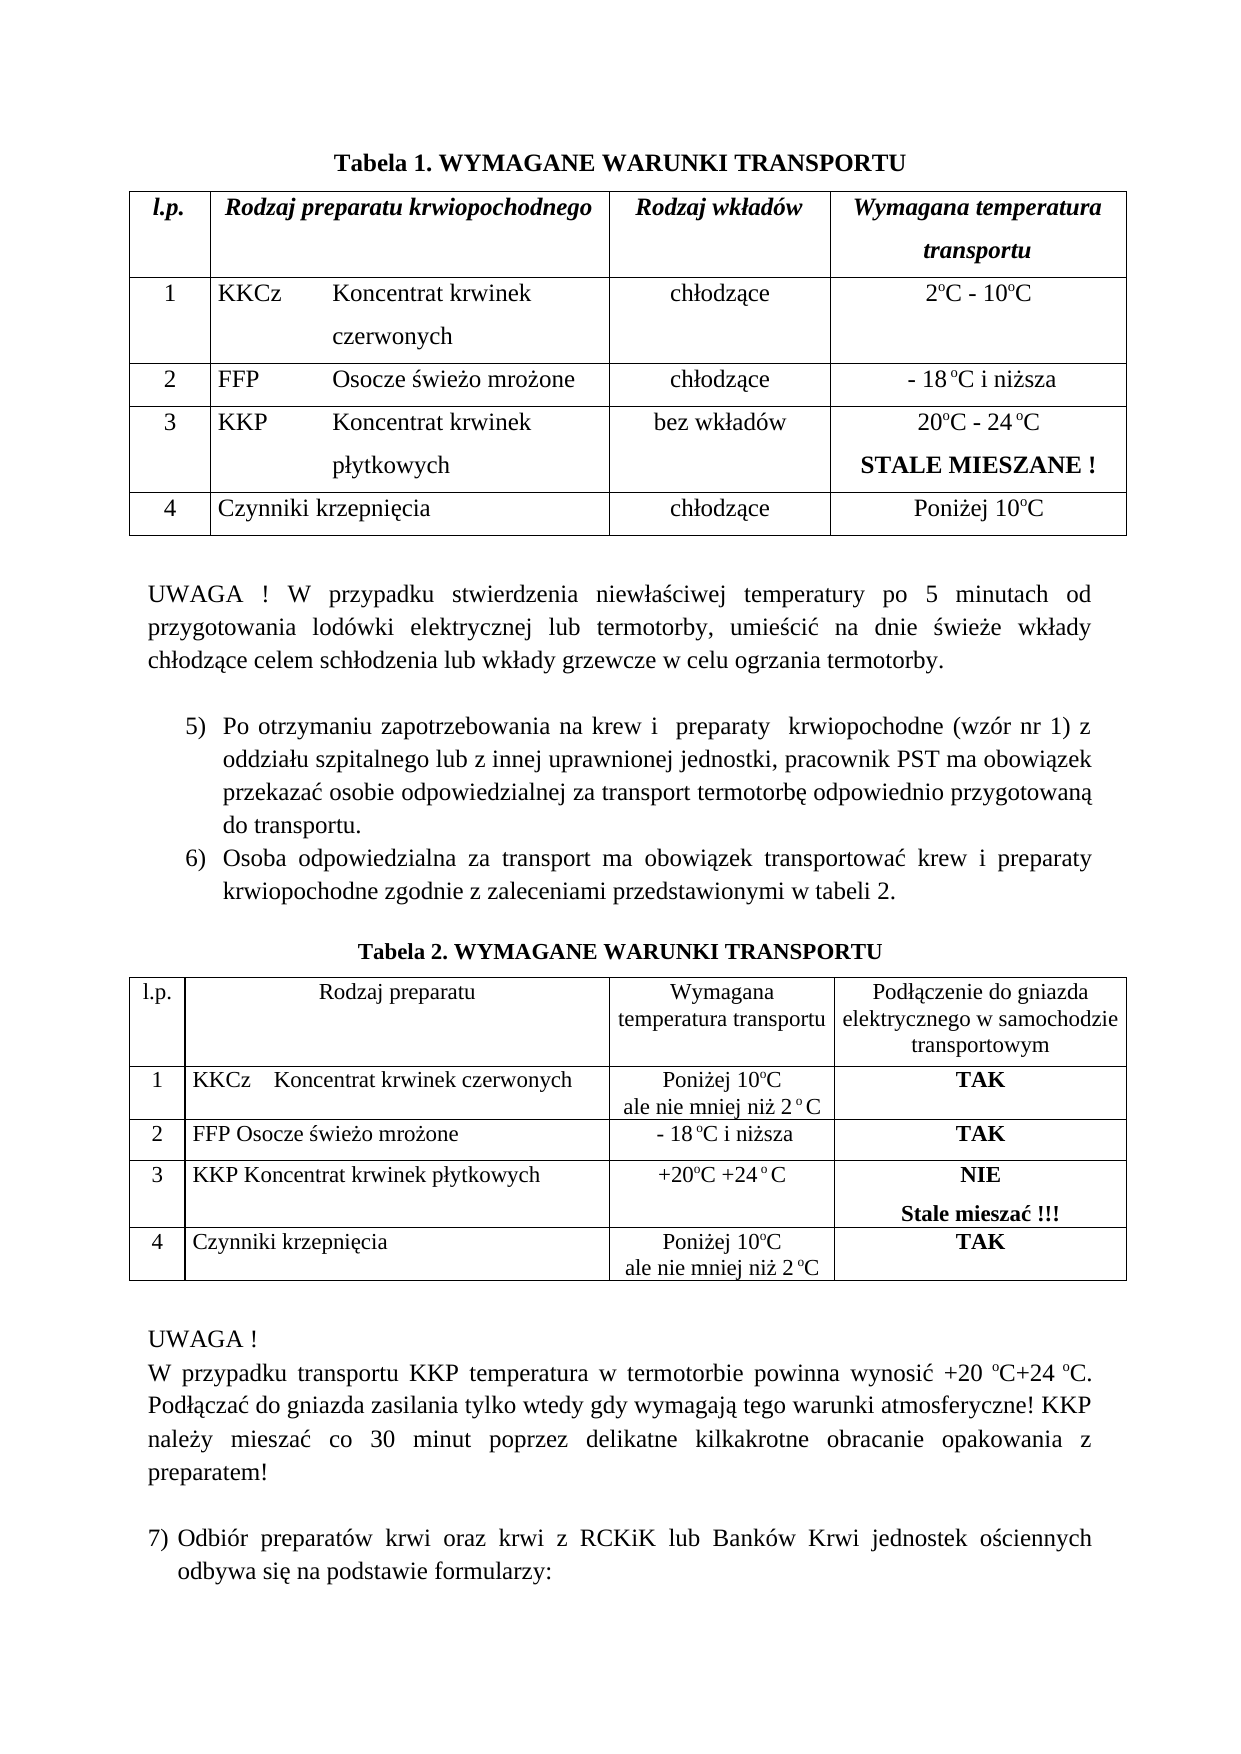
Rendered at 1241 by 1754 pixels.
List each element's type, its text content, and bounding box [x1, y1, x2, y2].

table_cell Poniżej 10oC [831, 493, 1126, 535]
table_header Rodzaj wkładów [610, 192, 830, 277]
table_cell 3 [130, 1161, 184, 1227]
text W przypadku transportu KKP temperatura w termotorbie powinna wynosić +20 oC+24 oC. Podłączać do gniazda zasilania tylko wtedy gdy wymagają tego warunki atmosferyczne! KKP należy mieszać co 30 minut poprzez delikatne kilkakrotne obracanie opakowania z preparatem! [148, 1358, 1093, 1485]
table_cell 4 [130, 493, 210, 535]
table_cell KKCz Koncentrat krwinek czerwonych [186, 1067, 609, 1119]
table_cell TAK [835, 1067, 1126, 1119]
table_cell Koncentrat krwinek płytkowych [325, 407, 609, 492]
table_cell chłodzące [610, 364, 830, 406]
table_cell KKCz [211, 278, 325, 363]
table_cell 2oC - 10oC [831, 278, 1126, 363]
table_cell Poniżej 10oC ale nie mniej niż 2 oC [610, 1228, 834, 1280]
text Tabela 1. WYMAGANE WARUNKI TRANSPORTU [148, 148, 1093, 176]
table_cell Osocze świeżo mrożone [325, 364, 609, 406]
table_cell KKP Koncentrat krwinek płytkowych [186, 1161, 609, 1227]
table_header Rodzaj preparatu [186, 978, 609, 1066]
table_cell bez wkładów [610, 407, 830, 492]
list Osoba odpowiedzialna za transport ma obowiązek transportować krew i preparaty krwiopochodne zgodnie z zaleceniami przedstawionymi w tabeli 2. [185, 843, 1093, 905]
table_cell 2 [130, 364, 210, 406]
table_cell Czynniki krzepnięcia [186, 1228, 609, 1280]
table_cell - 18 oC i niższa [831, 364, 1126, 406]
table_cell FFP [211, 364, 325, 406]
table_cell NIE Stale mieszać !!! [835, 1161, 1126, 1227]
table_cell chłodzące [610, 493, 830, 535]
table_cell 4 [130, 1228, 184, 1280]
text UWAGA ! W przypadku stwierdzenia niewłaściwej temperatury po 5 minutach od przygotowania lodówki elektrycznej lub termotorby, umieścić na dnie świeże wkłady chłodzące celem schłodzenia lub wkłady grzewcze w celu ogrzania termotorby. [148, 579, 1093, 674]
list Po otrzymaniu zapotrzebowania na krew i preparaty krwiopochodne (wzór nr 1) z oddziału szpitalnego lub z innej uprawnionej jednostki, pracownik PST ma obowiązek przekazać osobie odpowiedzialnej za transport termotorbę odpowiednio przygotowaną do transportu. [185, 711, 1093, 839]
table_cell Czynniki krzepnięcia [211, 493, 609, 535]
table_cell 3 [130, 407, 210, 492]
table_cell Poniżej 10oC ale nie mniej niż 2 o C [610, 1067, 834, 1119]
table_cell TAK [835, 1228, 1126, 1280]
table_cell 20oC - 24 oC STALE MIESZANE ! [831, 407, 1126, 492]
table_cell FFP Osocze świeżo mrożone [186, 1120, 609, 1160]
table_header Podłączenie do gniazda elektrycznego w samochodzie transportowym [835, 978, 1126, 1066]
table_cell Koncentrat krwinek czerwonych [325, 278, 609, 363]
text Tabela 2. WYMAGANE WARUNKI TRANSPORTU [148, 938, 1093, 964]
table_header l.p. [130, 192, 210, 277]
table_header Wymagana temperatura transportu [831, 192, 1126, 277]
table_cell 2 [130, 1120, 184, 1160]
table_header l.p. [130, 978, 184, 1066]
table_cell chłodzące [610, 278, 830, 363]
table_cell +20oC +24 o C [610, 1161, 834, 1227]
table_cell KKP [211, 407, 325, 492]
list Odbiór preparatów krwi oraz krwi z RCKiK lub Banków Krwi jednostek ościennych odbywa się na podstawie formularzy: [148, 1523, 1093, 1584]
text UWAGA ! [148, 1324, 1093, 1353]
table_cell TAK [835, 1120, 1126, 1160]
table_header Wymagana temperatura transportu [610, 978, 834, 1066]
table_cell 1 [130, 1067, 184, 1119]
table_cell - 18 oC i niższa [610, 1120, 834, 1160]
table_cell 1 [130, 278, 210, 363]
table_header Rodzaj preparatu krwiopochodnego [211, 192, 609, 277]
